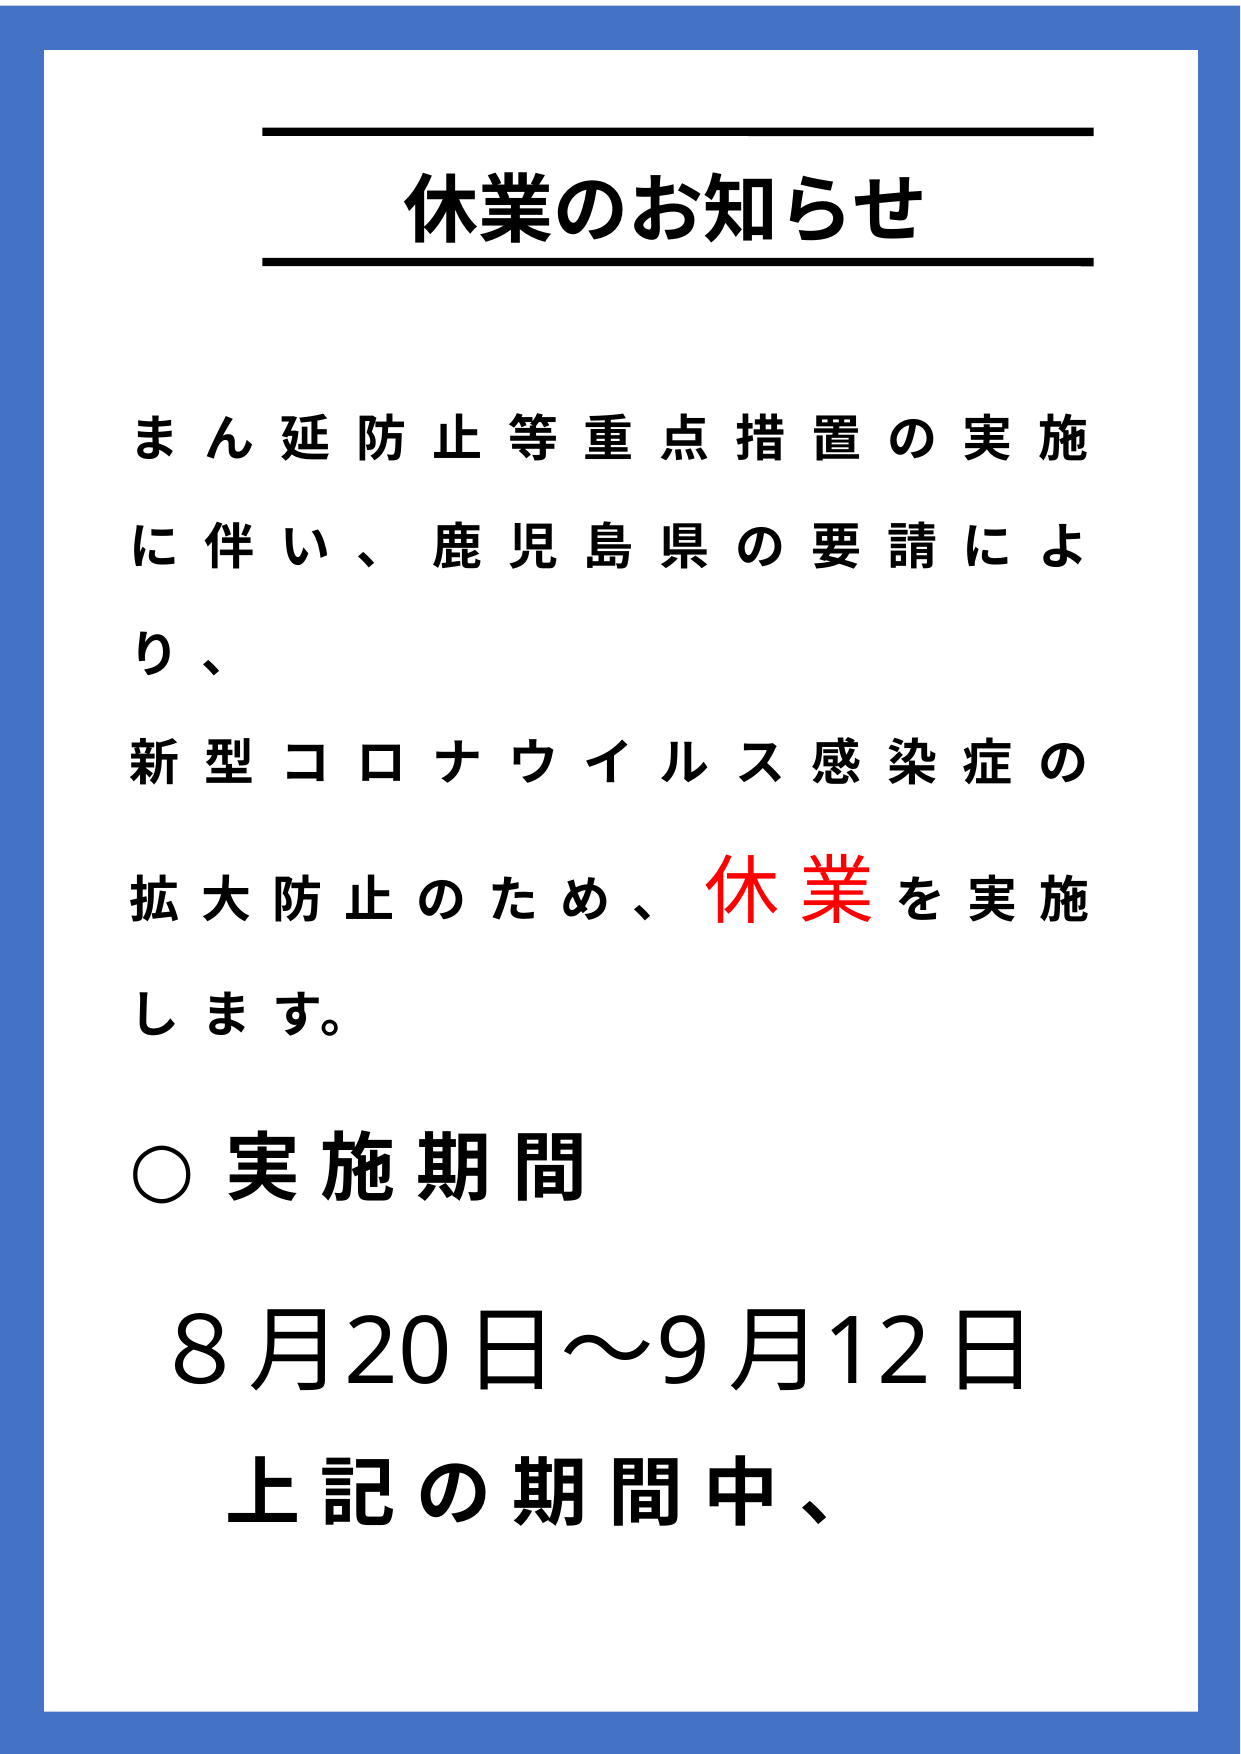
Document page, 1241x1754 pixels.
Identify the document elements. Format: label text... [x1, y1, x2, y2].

list 実施期間 [129, 1090, 1111, 1234]
text ８月20日～9月12日 [150, 1270, 1111, 1414]
list 上記の期間中、 休業いたします。 [203, 1414, 1111, 1559]
text まん延防止等重点措置の実施に伴い、鹿児島県の要請により、 新型コロナウイルス感染症の拡大防止のため、休業を実施します。 [129, 380, 1111, 1065]
text 休業のお知らせ [114, 149, 1141, 258]
